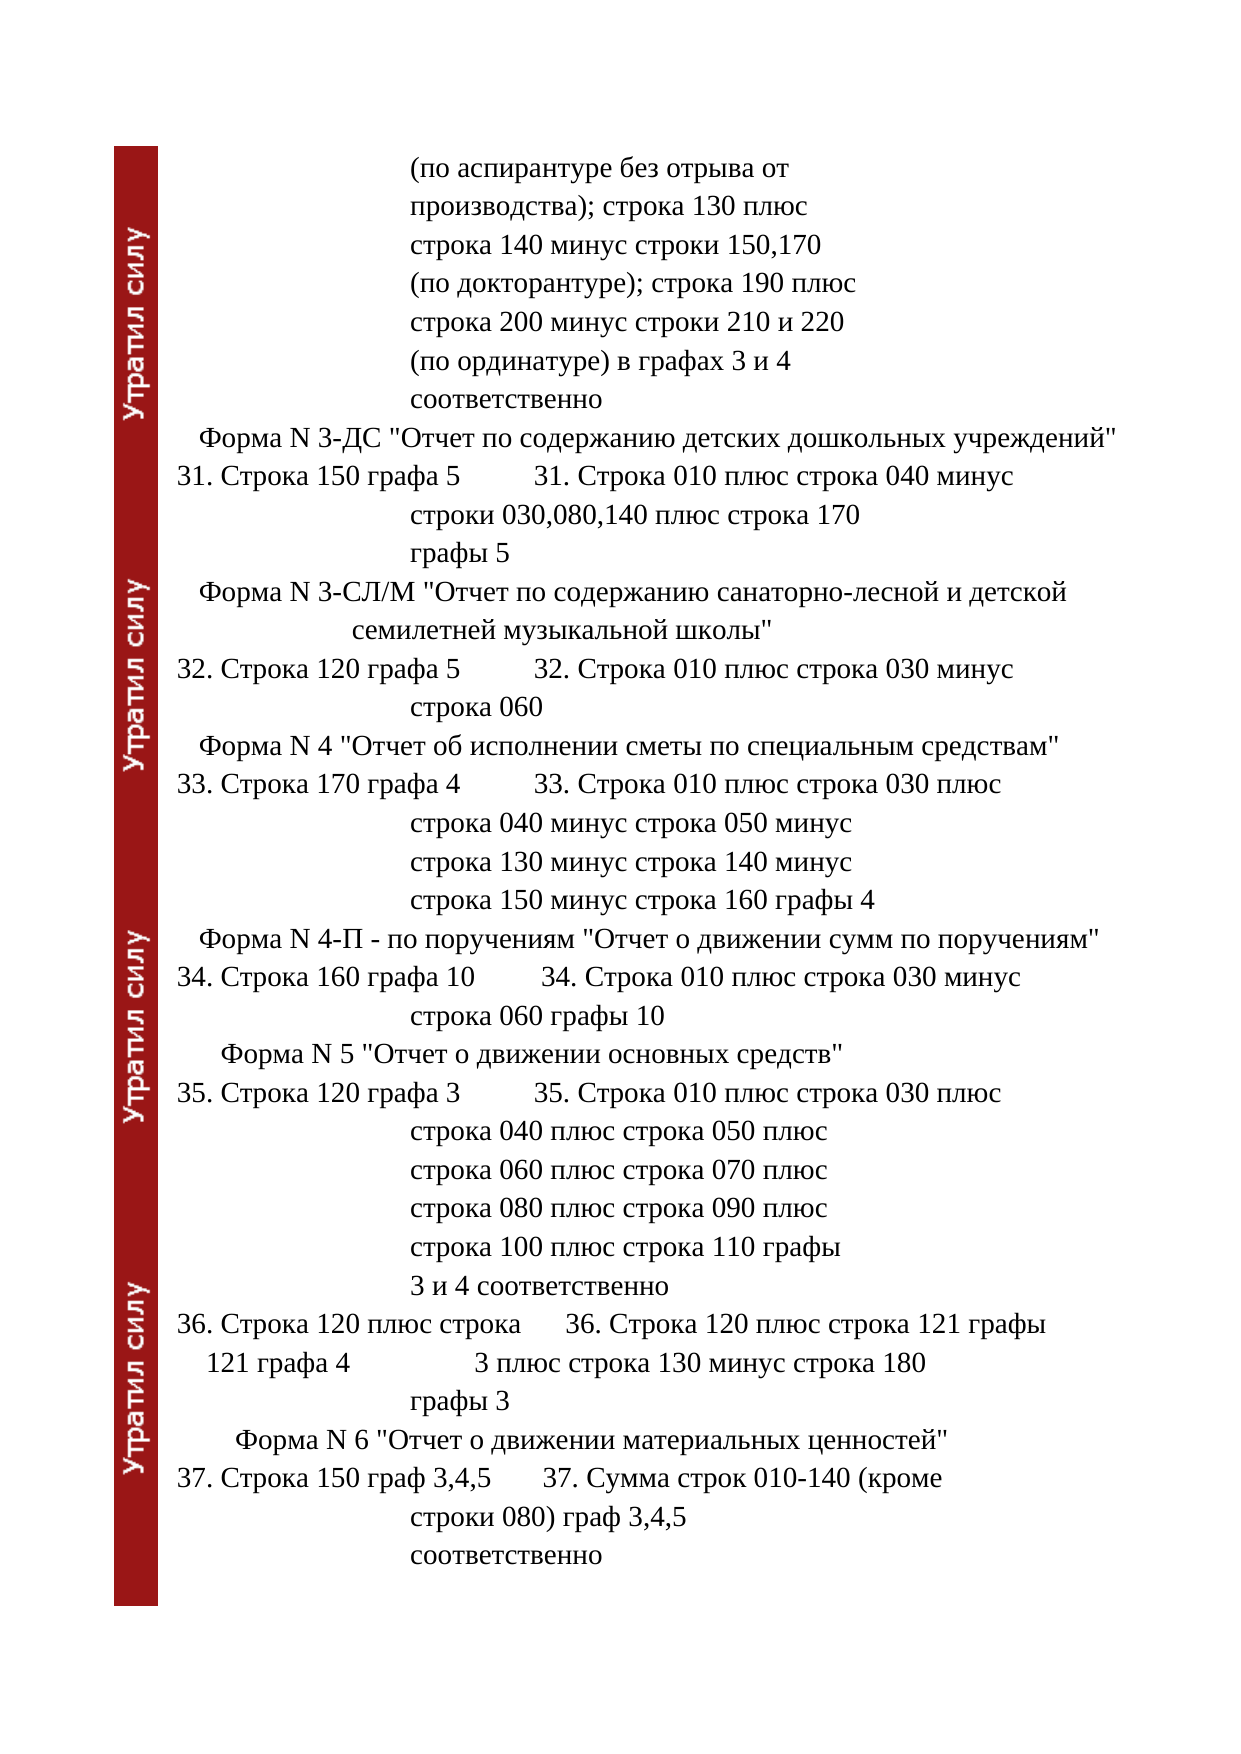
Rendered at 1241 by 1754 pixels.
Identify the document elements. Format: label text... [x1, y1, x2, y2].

picture [114, 1108, 158, 1113]
text 121 графа 4 3 плюс строка 130 минус строка 180 [112, 1345, 1128, 1378]
picture [114, 1455, 158, 1460]
text строка 060 графы 10 [112, 998, 1128, 1031]
text 32. Строка 120 графа 5 32. Строка 010 плюс строка 030 минус [112, 651, 1128, 684]
text строка 060 [112, 689, 1128, 723]
text строка 200 минус строки 210 и 220 [112, 304, 1128, 338]
text Форма N 3-СЛ/М "Отчет по содержанию санаторно-лесной и детской [112, 574, 1128, 607]
picture [114, 1494, 158, 1499]
text строка 130 минус строка 140 минус [112, 844, 1128, 877]
picture [114, 607, 158, 612]
picture [114, 1301, 158, 1306]
text строки 030,080,140 плюс строка 170 [112, 497, 1128, 530]
text 34. Строка 160 графа 10 34. Строка 010 плюс строка 030 минус [112, 959, 1128, 993]
text Форма N 5 "Отчет о движении основных средств" [112, 1036, 1128, 1070]
text (по ординатуре) в графах 3 и 4 [112, 343, 1128, 376]
text строки 080) граф 3,4,5 [112, 1499, 1128, 1532]
text графы 5 [112, 535, 1128, 569]
text строка 080 плюс строка 090 плюс [112, 1191, 1128, 1224]
text Форма N 4-П - по поручениям "Отчет о движении сумм по поручениям" [112, 921, 1128, 954]
text 33. Строка 170 графа 4 33. Строка 010 плюс строка 030 плюс [112, 767, 1128, 800]
text соответственно [112, 1537, 1128, 1571]
picture [114, 569, 158, 574]
picture [114, 1532, 158, 1537]
picture [114, 839, 158, 844]
text 36. Строка 120 плюс строка 36. Строка 120 плюс строка 121 графы [112, 1306, 1128, 1340]
text (по докторантуре); строка 190 плюс [112, 266, 1128, 299]
picture [114, 800, 158, 805]
picture [114, 376, 158, 381]
text 35. Строка 120 графа 3 35. Строка 010 плюс строка 030 плюс [112, 1075, 1128, 1108]
text строка 040 минус строка 050 минус [112, 805, 1128, 839]
picture [114, 222, 158, 227]
picture [114, 684, 158, 689]
picture [114, 1070, 158, 1075]
picture [114, 916, 158, 921]
text Форма N 4 "Отчет об исполнении сметы по специальным средствам" [112, 728, 1128, 762]
text строка 140 минус строки 150,170 [112, 227, 1128, 261]
text строка 150 минус строка 160 графы 4 [112, 882, 1128, 916]
text строка 060 плюс строка 070 плюс [112, 1152, 1128, 1186]
picture [114, 1147, 158, 1152]
picture [114, 762, 158, 767]
picture [114, 146, 158, 150]
picture [114, 1340, 158, 1345]
text соответственно [112, 381, 1128, 415]
text 3 и 4 соответственно [112, 1268, 1128, 1301]
text (по аспирантуре без отрыва от [112, 150, 1128, 183]
picture [114, 453, 158, 458]
text производства); строка 130 плюс [112, 188, 1128, 222]
picture [114, 723, 158, 728]
picture [114, 1224, 158, 1229]
text Форма N 3-ДС "Отчет по содержанию детских дошкольных учреждений" [112, 420, 1128, 453]
text семилетней музыкальной школы" [112, 612, 1128, 646]
picture [114, 492, 158, 497]
picture [114, 954, 158, 959]
text строка 100 плюс строка 110 графы [112, 1229, 1128, 1263]
picture [114, 415, 158, 420]
picture [114, 1263, 158, 1268]
text Форма N 6 "Отчет о движении материальных ценностей" [112, 1422, 1128, 1455]
picture [114, 877, 158, 882]
picture [114, 646, 158, 651]
text 31. Строка 150 графа 5 31. Строка 010 плюс строка 040 минус [112, 458, 1128, 492]
picture [114, 1417, 158, 1422]
picture [114, 183, 158, 188]
text графы 3 [112, 1383, 1128, 1417]
picture [114, 338, 158, 343]
picture [114, 1378, 158, 1383]
picture [114, 1571, 158, 1606]
picture [114, 299, 158, 304]
text 37. Строка 150 граф 3,4,5 37. Сумма строк 010-140 (кроме [112, 1460, 1128, 1494]
picture [114, 261, 158, 266]
picture [114, 530, 158, 535]
picture [114, 1186, 158, 1191]
picture [114, 993, 158, 998]
picture [114, 1031, 158, 1036]
text строка 040 плюс строка 050 плюс [112, 1113, 1128, 1147]
